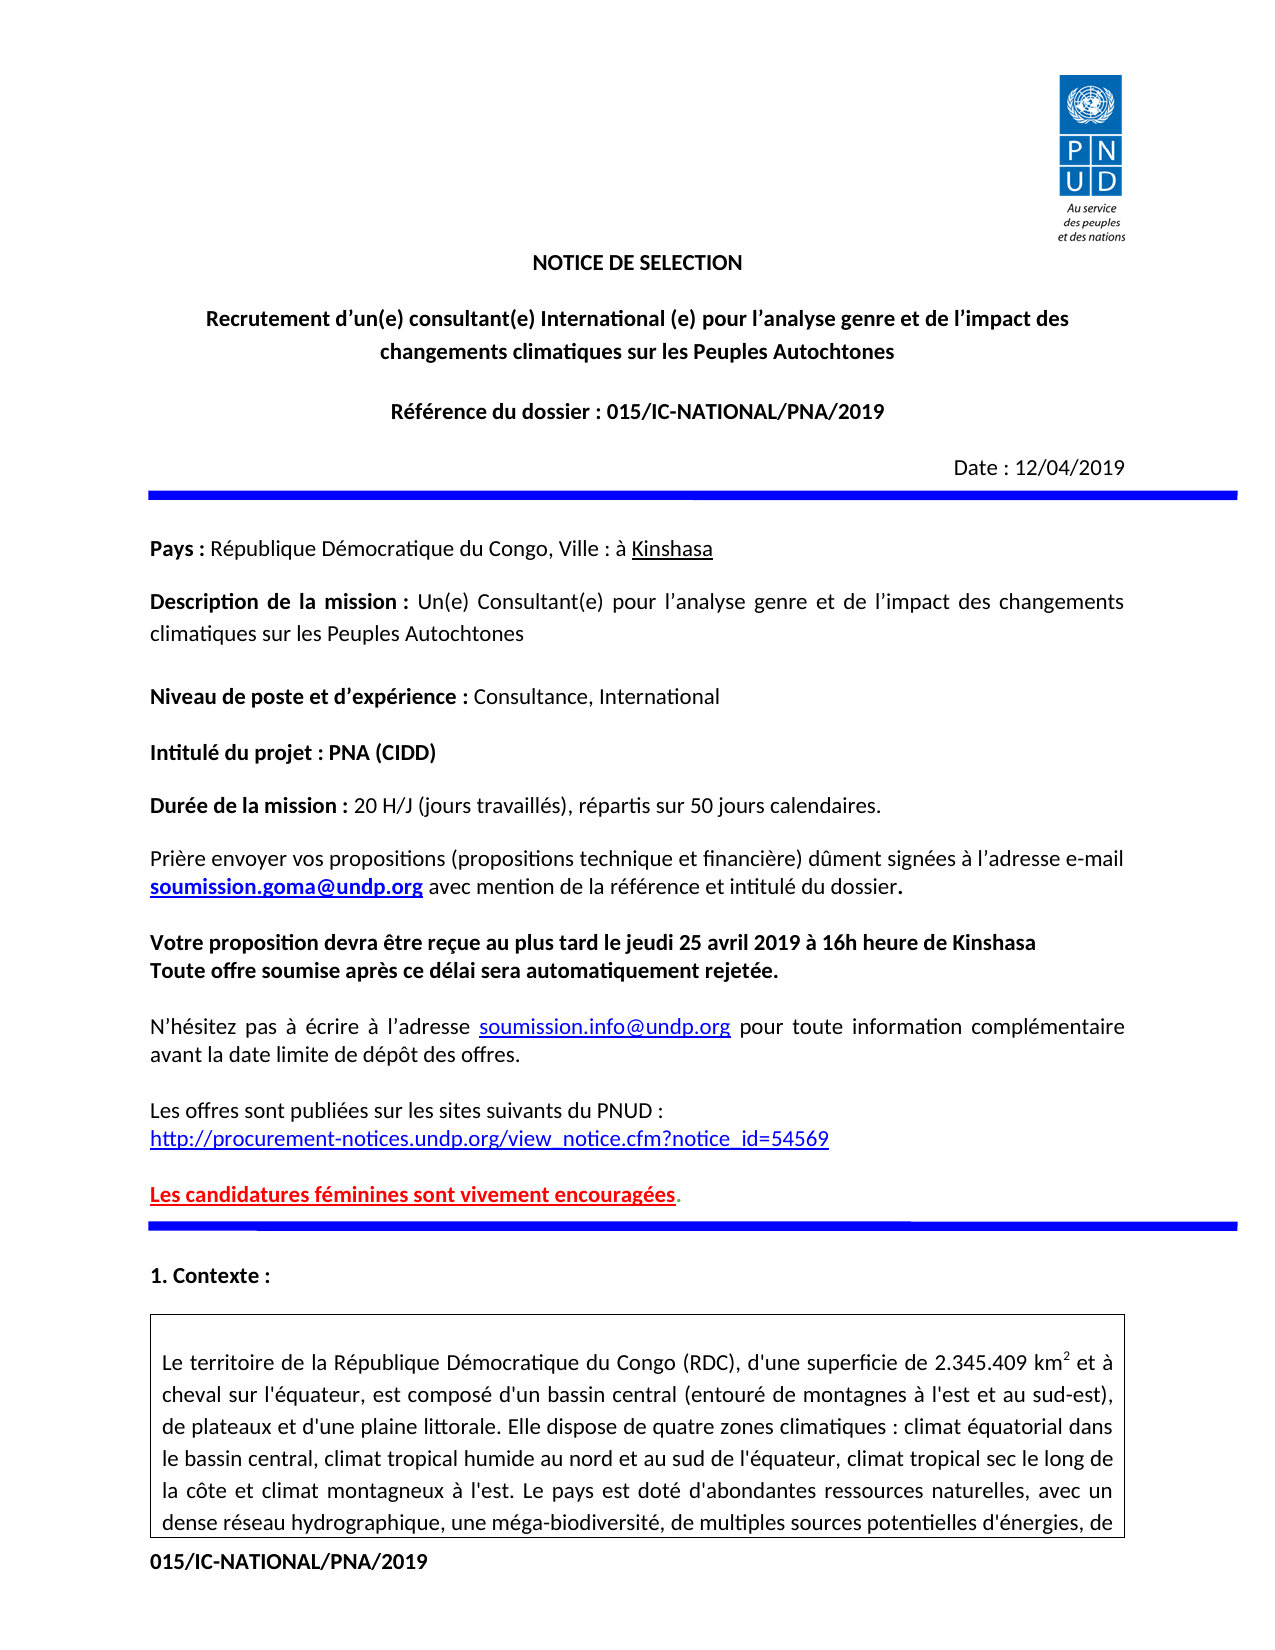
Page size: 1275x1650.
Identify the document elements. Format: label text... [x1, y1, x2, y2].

text http://procurement-notices.undp.org/view_notice.cfm?notice_id=54569 [150, 1124, 1125, 1152]
text 1. Contexte : [150, 1261, 1125, 1289]
text Niveau de poste et d’expérience : Consultance, International [150, 682, 1125, 710]
text Date : 12/04/2019 [150, 453, 1125, 481]
text Pays : République Démocratique du Congo, Ville : à Kinshasa [150, 534, 1125, 562]
text Prière envoyer vos propositions (propositions technique et financière) dûment signées à l’adresse e-mail soumission.goma@undp.org avec mention de la référence et intitulé du dossier. [150, 844, 1125, 900]
picture [1057, 75, 1125, 249]
text Recrutement d’un(e) consultant(e) International (e) pour l’analyse genre et de l’impact des changements climatiques sur les Peuples Autochtones [150, 304, 1125, 365]
text N’hésitez pas à écrire à l’adresse soumission.info@undp.org pour toute information complémentaire avant la date limite de dépôt des offres. [150, 1012, 1125, 1068]
text Les offres sont publiées sur les sites suivants du PNUD : [150, 1096, 1125, 1124]
text Les candidatures féminines sont vivement encouragées. [150, 1180, 1125, 1208]
text NOTICE DE SELECTION [150, 248, 1125, 277]
text Référence du dossier : 015/IC-NATIONAL/PNA/2019 [150, 397, 1125, 425]
text Durée de la mission : 20 H/J (jours travaillés), répartis sur 50 jours calendaires. [150, 791, 1125, 819]
text Intitulé du projet : PNA (CIDD) [150, 738, 1125, 766]
text Description de la mission : Un(e) Consultant(e) pour l’analyse genre et de l’impact des changements climatiques sur les Peuples Autochtones [150, 587, 1125, 647]
text Toute offre soumise après ce délai sera automatiquement rejetée. [150, 956, 1125, 984]
text Votre proposition devra être reçue au plus tard le jeudi 25 avril 2019 à 16h heure de Kinshasa [150, 928, 1125, 956]
